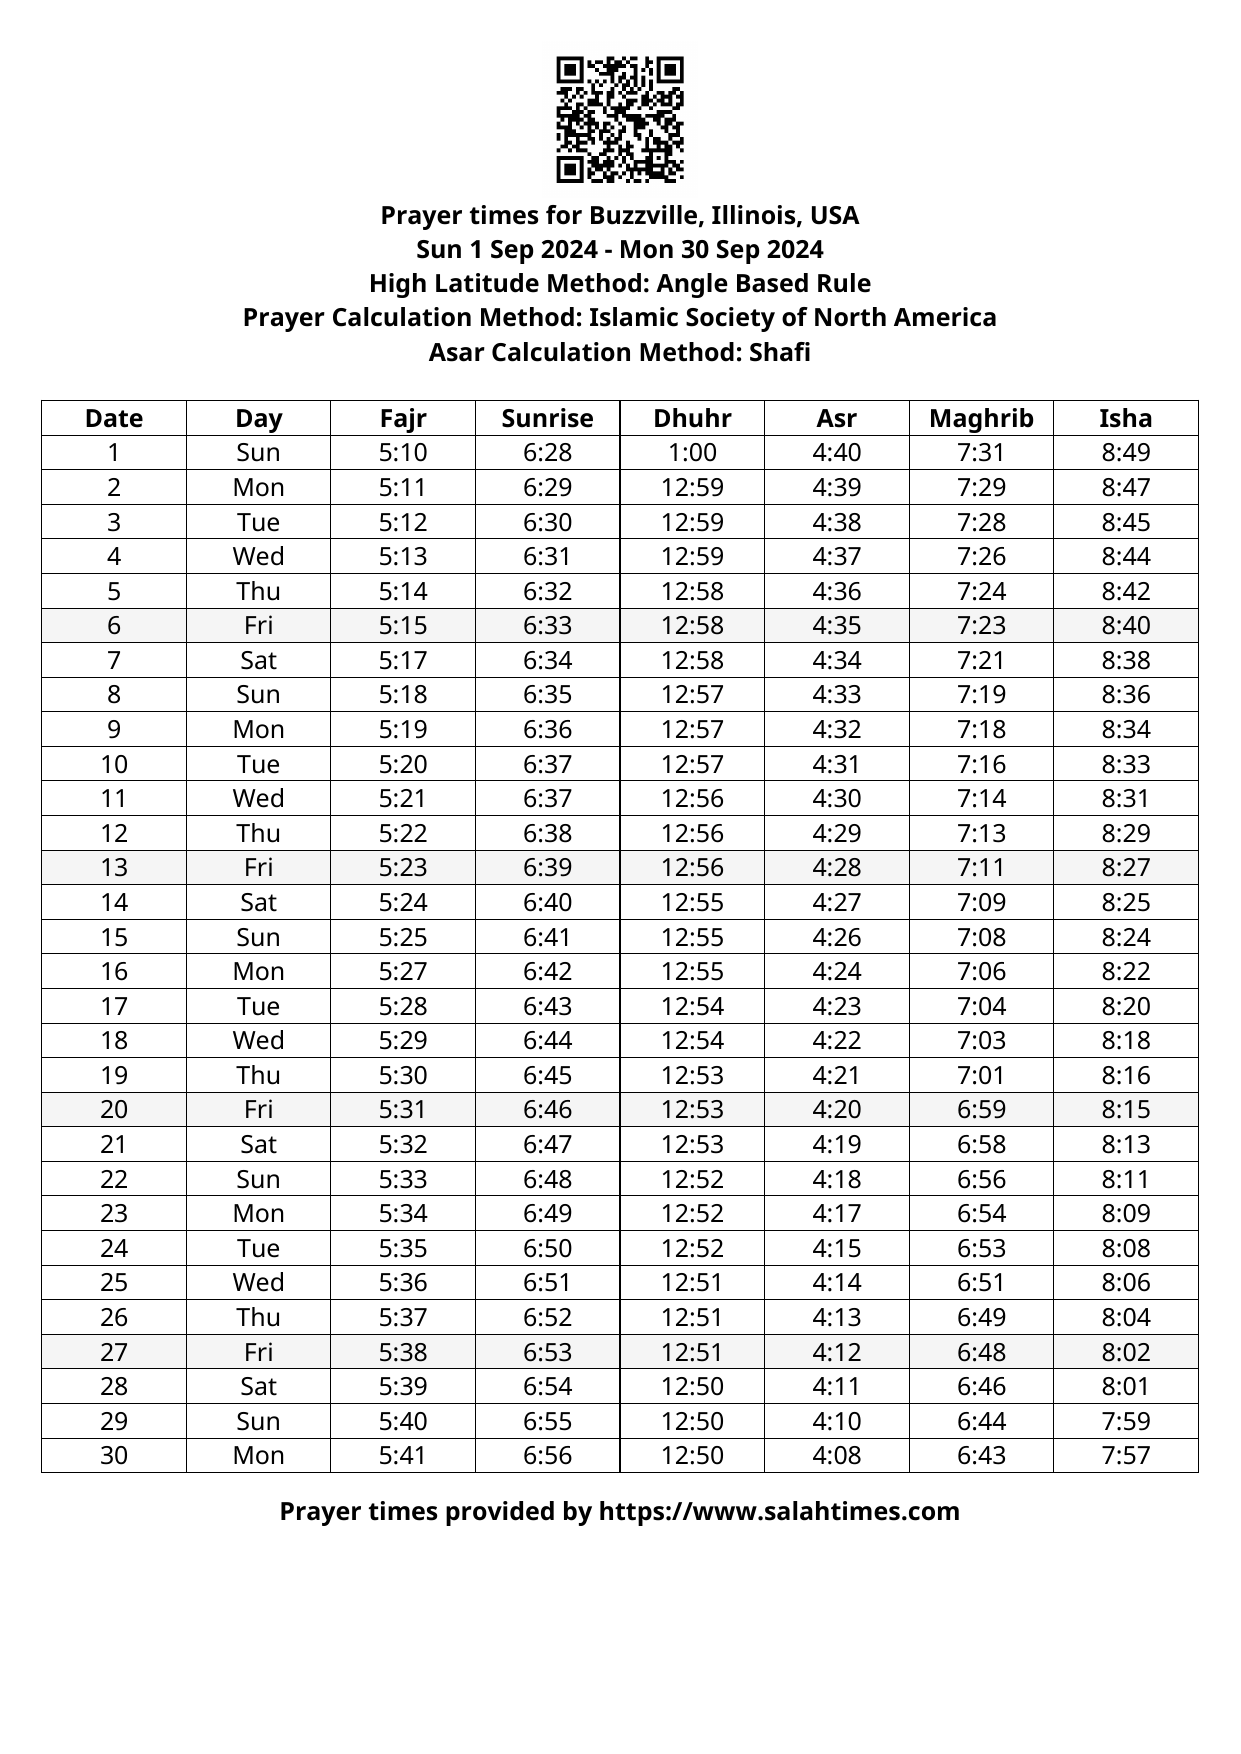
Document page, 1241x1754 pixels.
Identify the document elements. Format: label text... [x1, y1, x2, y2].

table_header Day [187, 401, 330, 434]
table_cell Wed [187, 1266, 330, 1299]
table_cell 5:40 [331, 1404, 475, 1437]
table_cell 6:48 [476, 1162, 619, 1195]
table_cell Sat [187, 1369, 330, 1403]
table_cell 4:30 [765, 781, 909, 815]
table_cell 8:27 [1054, 851, 1198, 884]
table_cell 4:34 [765, 643, 909, 677]
table_cell 6 [42, 609, 186, 642]
table_cell 12:50 [621, 1439, 764, 1472]
table_cell 8:29 [1054, 816, 1198, 849]
table_cell 5:33 [331, 1162, 475, 1195]
table_cell 6:39 [476, 851, 619, 884]
table_cell 8:16 [1054, 1058, 1198, 1092]
table_cell Fri [187, 609, 330, 642]
table_cell 6:47 [476, 1127, 619, 1161]
table_cell 12:57 [621, 747, 764, 780]
table_header Asr [765, 401, 909, 434]
table_cell Wed [187, 781, 330, 815]
table_cell 8:01 [1054, 1369, 1198, 1403]
table_cell 6:45 [476, 1058, 619, 1092]
text Sun 1 Sep 2024 - Mon 30 Sep 2024 [42, 232, 1198, 266]
table_cell 5:14 [331, 574, 475, 607]
table_cell 7:24 [910, 574, 1053, 607]
table_cell 4:20 [765, 1093, 909, 1126]
table_cell 4:17 [765, 1196, 909, 1230]
table_cell 7:59 [1054, 1404, 1198, 1437]
table_cell 4:18 [765, 1162, 909, 1195]
table_cell 6:46 [910, 1369, 1053, 1403]
table_cell 5:21 [331, 781, 475, 815]
table_cell Fri [187, 851, 330, 884]
table_cell 4:29 [765, 816, 909, 849]
table_cell 5:41 [331, 1439, 475, 1472]
table_cell 12 [42, 816, 186, 849]
table_cell 4:10 [765, 1404, 909, 1437]
table_cell 7 [42, 643, 186, 677]
table_cell Sun [187, 1404, 330, 1437]
table_cell 8:09 [1054, 1196, 1198, 1230]
table_cell 8:25 [1054, 885, 1198, 919]
table_cell 3 [42, 505, 186, 538]
table_cell 6:59 [910, 1093, 1053, 1126]
table_cell 12:56 [621, 851, 764, 884]
table_cell 14 [42, 885, 186, 919]
table_cell 7:11 [910, 851, 1053, 884]
table_cell 12:57 [621, 712, 764, 746]
table_cell 12:58 [621, 609, 764, 642]
table_cell 12:55 [621, 885, 764, 919]
table_cell Thu [187, 816, 330, 849]
table_cell Thu [187, 574, 330, 607]
table_cell 4 [42, 539, 186, 573]
table_cell 7:16 [910, 747, 1053, 780]
table_cell 6:46 [476, 1093, 619, 1126]
table_cell Tue [187, 1231, 330, 1264]
table_cell Mon [187, 954, 330, 988]
table_cell 6:35 [476, 678, 619, 711]
table_cell 12:51 [621, 1335, 764, 1368]
table_header Dhuhr [621, 401, 764, 434]
table_cell 6:29 [476, 470, 619, 504]
table_cell 4:12 [765, 1335, 909, 1368]
table_cell 12:53 [621, 1058, 764, 1092]
table_cell 4:24 [765, 954, 909, 988]
table_cell 4:32 [765, 712, 909, 746]
table_cell Sat [187, 885, 330, 919]
table_cell 16 [42, 954, 186, 988]
table_cell 4:13 [765, 1300, 909, 1334]
table_cell 5:36 [331, 1266, 475, 1299]
table_cell 4:08 [765, 1439, 909, 1472]
table_cell 5:24 [331, 885, 475, 919]
table_cell 6:44 [476, 1024, 619, 1057]
table_cell 6:31 [476, 539, 619, 573]
table_cell 6:51 [476, 1266, 619, 1299]
table_cell 7:04 [910, 989, 1053, 1022]
table_cell 6:51 [910, 1266, 1053, 1299]
table_cell 8:13 [1054, 1127, 1198, 1161]
table_cell 6:48 [910, 1335, 1053, 1368]
text Prayer times provided by https://www.salahtimes.com [42, 1494, 1198, 1528]
table_cell 12:58 [621, 643, 764, 677]
text Prayer times for Buzzville, Illinois, USA [42, 198, 1198, 232]
table_cell 12:59 [621, 539, 764, 573]
table_cell 8:15 [1054, 1093, 1198, 1126]
table_header Fajr [331, 401, 475, 434]
table_cell 12:53 [621, 1093, 764, 1126]
table_cell 12:58 [621, 574, 764, 607]
table_cell 7:03 [910, 1024, 1053, 1057]
table_cell Sat [187, 643, 330, 677]
table_cell 7:28 [910, 505, 1053, 538]
table_cell 18 [42, 1024, 186, 1057]
table_cell 1:00 [621, 436, 764, 469]
table_cell 8 [42, 678, 186, 711]
table_cell 7:09 [910, 885, 1053, 919]
table_cell 15 [42, 920, 186, 953]
table_cell Thu [187, 1058, 330, 1092]
table_cell Tue [187, 989, 330, 1022]
table_cell 8:38 [1054, 643, 1198, 677]
table_cell 5:10 [331, 436, 475, 469]
table_cell Sun [187, 678, 330, 711]
table_cell 24 [42, 1231, 186, 1264]
text Asar Calculation Method: Shafi [42, 334, 1198, 368]
table_cell 7:18 [910, 712, 1053, 746]
table_cell 4:15 [765, 1231, 909, 1264]
table_cell 7:57 [1054, 1439, 1198, 1472]
table_cell Tue [187, 505, 330, 538]
table_cell 5:30 [331, 1058, 475, 1092]
table_cell 6:53 [476, 1335, 619, 1368]
table_cell 12:50 [621, 1404, 764, 1437]
table_cell 6:52 [476, 1300, 619, 1334]
table_cell 7:08 [910, 920, 1053, 953]
table_cell 8:22 [1054, 954, 1198, 988]
table_cell Sat [187, 1127, 330, 1161]
table_cell 4:38 [765, 505, 909, 538]
table_cell 5:32 [331, 1127, 475, 1161]
table_cell 12:56 [621, 781, 764, 815]
table_cell 17 [42, 989, 186, 1022]
table_cell 10 [42, 747, 186, 780]
table_cell 4:28 [765, 851, 909, 884]
table_header Date [42, 401, 186, 434]
table_cell Sun [187, 436, 330, 469]
table_cell 4:31 [765, 747, 909, 780]
table_cell Mon [187, 470, 330, 504]
table_cell 6:50 [476, 1231, 619, 1264]
table_cell 4:36 [765, 574, 909, 607]
table_cell Sun [187, 1162, 330, 1195]
table_cell 8:08 [1054, 1231, 1198, 1264]
table_cell 12:54 [621, 989, 764, 1022]
table_cell 22 [42, 1162, 186, 1195]
table_cell 6:37 [476, 747, 619, 780]
table_cell 12:59 [621, 470, 764, 504]
table_cell 8:04 [1054, 1300, 1198, 1334]
table_cell 6:44 [910, 1404, 1053, 1437]
table_cell 4:21 [765, 1058, 909, 1092]
table_cell 23 [42, 1196, 186, 1230]
table_cell 12:54 [621, 1024, 764, 1057]
table_cell 12:59 [621, 505, 764, 538]
table_cell 6:36 [476, 712, 619, 746]
table_cell 6:55 [476, 1404, 619, 1437]
table_cell 6:49 [476, 1196, 619, 1230]
table_cell 7:29 [910, 470, 1053, 504]
table_cell Fri [187, 1335, 330, 1368]
table_cell 12:51 [621, 1300, 764, 1334]
table_cell 8:42 [1054, 574, 1198, 607]
table_cell 8:45 [1054, 505, 1198, 538]
table_cell 20 [42, 1093, 186, 1126]
table_cell 4:37 [765, 539, 909, 573]
table_cell 28 [42, 1369, 186, 1403]
table_cell 25 [42, 1266, 186, 1299]
table_cell 5 [42, 574, 186, 607]
table_cell 8:33 [1054, 747, 1198, 780]
table_cell 8:49 [1054, 436, 1198, 469]
table_cell Sun [187, 920, 330, 953]
table_cell 26 [42, 1300, 186, 1334]
picture [542, 41, 699, 198]
table_cell 12:52 [621, 1196, 764, 1230]
table_header Isha [1054, 401, 1198, 434]
table_cell 6:56 [476, 1439, 619, 1472]
table_cell 8:18 [1054, 1024, 1198, 1057]
table_cell 8:47 [1054, 470, 1198, 504]
table_cell 13 [42, 851, 186, 884]
table_cell 29 [42, 1404, 186, 1437]
table_cell 6:53 [910, 1231, 1053, 1264]
table_cell 5:20 [331, 747, 475, 780]
table_cell 6:43 [910, 1439, 1053, 1472]
table_cell 5:34 [331, 1196, 475, 1230]
table_cell 12:51 [621, 1266, 764, 1299]
table_cell 6:32 [476, 574, 619, 607]
table_cell 6:41 [476, 920, 619, 953]
table_cell 6:42 [476, 954, 619, 988]
table_cell 6:40 [476, 885, 619, 919]
table_cell Thu [187, 1300, 330, 1334]
table_cell 8:24 [1054, 920, 1198, 953]
table_cell 4:19 [765, 1127, 909, 1161]
table_cell 6:58 [910, 1127, 1053, 1161]
table_cell 8:11 [1054, 1162, 1198, 1195]
table_cell 5:25 [331, 920, 475, 953]
table_cell 6:54 [476, 1369, 619, 1403]
table_cell 4:40 [765, 436, 909, 469]
table_cell 5:23 [331, 851, 475, 884]
table_cell 27 [42, 1335, 186, 1368]
table_cell 12:56 [621, 816, 764, 849]
table_header Maghrib [910, 401, 1053, 434]
table_cell 12:53 [621, 1127, 764, 1161]
table_cell 19 [42, 1058, 186, 1092]
table_cell 8:20 [1054, 989, 1198, 1022]
table_cell 7:26 [910, 539, 1053, 573]
table_cell 6:37 [476, 781, 619, 815]
table_cell 5:12 [331, 505, 475, 538]
table_cell Wed [187, 1024, 330, 1057]
table_cell 4:11 [765, 1369, 909, 1403]
table_cell 12:52 [621, 1162, 764, 1195]
table_cell 7:06 [910, 954, 1053, 988]
table_cell 4:35 [765, 609, 909, 642]
table_cell 7:13 [910, 816, 1053, 849]
table_cell Tue [187, 747, 330, 780]
table_cell 11 [42, 781, 186, 815]
table_cell 6:43 [476, 989, 619, 1022]
table_cell 4:14 [765, 1266, 909, 1299]
table_cell 5:35 [331, 1231, 475, 1264]
text Prayer Calculation Method: Islamic Society of North America [42, 300, 1198, 334]
table_cell 6:34 [476, 643, 619, 677]
table_cell 5:17 [331, 643, 475, 677]
text High Latitude Method: Angle Based Rule [42, 266, 1198, 300]
table_cell 5:28 [331, 989, 475, 1022]
table_cell Mon [187, 1439, 330, 1472]
table_cell 8:34 [1054, 712, 1198, 746]
table_cell 4:23 [765, 989, 909, 1022]
table_cell 12:52 [621, 1231, 764, 1264]
table_cell 5:27 [331, 954, 475, 988]
table_cell 7:01 [910, 1058, 1053, 1092]
table_cell 4:39 [765, 470, 909, 504]
table_cell 5:31 [331, 1093, 475, 1126]
table_cell 9 [42, 712, 186, 746]
table_cell 5:22 [331, 816, 475, 849]
table_cell 5:18 [331, 678, 475, 711]
table_cell 4:22 [765, 1024, 909, 1057]
table_cell 5:15 [331, 609, 475, 642]
table_cell 6:28 [476, 436, 619, 469]
table_cell 5:29 [331, 1024, 475, 1057]
table_cell 4:33 [765, 678, 909, 711]
table_cell 12:50 [621, 1369, 764, 1403]
table_cell 12:57 [621, 678, 764, 711]
table_cell 8:06 [1054, 1266, 1198, 1299]
table_cell 6:33 [476, 609, 619, 642]
table_cell 8:31 [1054, 781, 1198, 815]
table_cell 6:38 [476, 816, 619, 849]
table_cell 4:26 [765, 920, 909, 953]
table_cell 5:19 [331, 712, 475, 746]
table_cell 1 [42, 436, 186, 469]
table_cell 7:23 [910, 609, 1053, 642]
table_cell 12:55 [621, 954, 764, 988]
table_cell 7:14 [910, 781, 1053, 815]
table_cell 8:02 [1054, 1335, 1198, 1368]
table_cell 21 [42, 1127, 186, 1161]
table_cell 7:31 [910, 436, 1053, 469]
table_cell 5:37 [331, 1300, 475, 1334]
table_cell 5:13 [331, 539, 475, 573]
table_cell 6:56 [910, 1162, 1053, 1195]
table_cell 8:36 [1054, 678, 1198, 711]
table_cell 6:54 [910, 1196, 1053, 1230]
table_cell 7:19 [910, 678, 1053, 711]
table_cell 4:27 [765, 885, 909, 919]
table_cell 7:21 [910, 643, 1053, 677]
table_cell 5:39 [331, 1369, 475, 1403]
table_cell Mon [187, 1196, 330, 1230]
table_cell Wed [187, 539, 330, 573]
table_cell 30 [42, 1439, 186, 1472]
table_cell 2 [42, 470, 186, 504]
table_cell 8:40 [1054, 609, 1198, 642]
table_header Sunrise [476, 401, 619, 434]
table_cell Mon [187, 712, 330, 746]
table_cell 6:49 [910, 1300, 1053, 1334]
table_cell 12:55 [621, 920, 764, 953]
table_cell 8:44 [1054, 539, 1198, 573]
table_cell 5:11 [331, 470, 475, 504]
table_cell 6:30 [476, 505, 619, 538]
table_cell 5:38 [331, 1335, 475, 1368]
table_cell Fri [187, 1093, 330, 1126]
